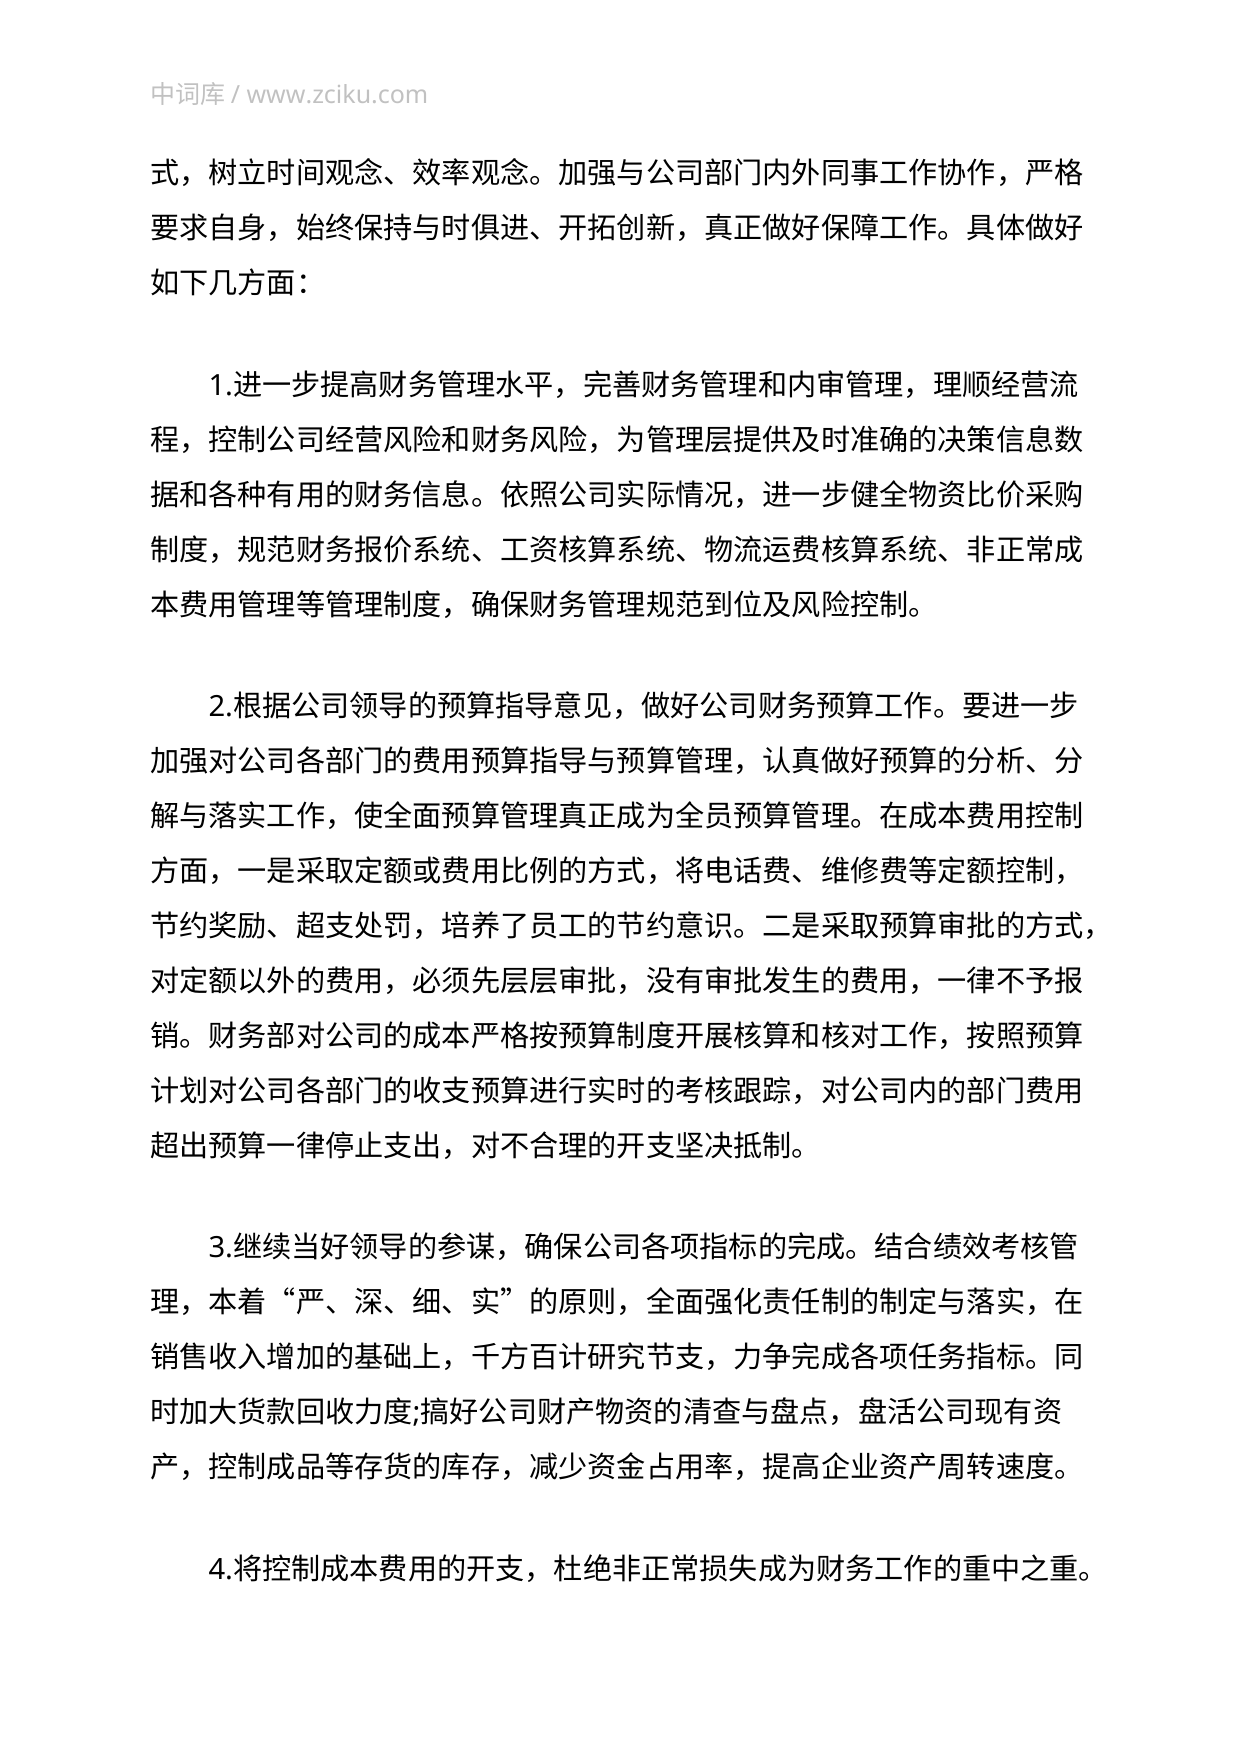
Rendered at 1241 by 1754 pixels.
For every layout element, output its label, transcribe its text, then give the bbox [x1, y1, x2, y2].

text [150, 150, 1090, 302]
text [150, 1546, 1090, 1588]
text 3.继续当好领导的参谋，确保公司各项指标的完成。结合绩效考核管理，本着“严、深、细、实”的原则，全面强化责任制的制定与落实，在销售收入增加的基础上，千方百计研究节支，力争完成各项任务指标。同时加大货款回收力度;搞好公司财产物资的清查与盘点，盘活公司现有资产，控制成品等存货的库存，减少资金占用率，提高企业资产周转速度。 [150, 1224, 1090, 1486]
text 1.进一步提高财务管理水平，完善财务管理和内审管理，理顺经营流程，控制公司经营风险和财务风险，为管理层提供及时准确的决策信息数据和各种有用的财务信息。依照公司实际情况，进一步健全物资比价采购制度，规范财务报价系统、工资核算系统、物流运费核算系统、非正常成本费用管理等管理制度，确保财务管理规范到位及风险控制。 [150, 362, 1090, 623]
text 2.根据公司领导的预算指导意见，做好公司财务预算工作。要进一步加强对公司各部门的费用预算指导与预算管理，认真做好预算的分析、分解与落实工作，使全面预算管理真正成为全员预算管理。在成本费用控制方面，一是采取定额或费用比例的方式，将电话费、维修费等定额控制，节约奖励、超支处罚，培养了员工的节约意识。二是采取预算审批的方式，对定额以外的费用，必须先层层审批，没有审批发生的费用，一律不予报销。财务部对公司的成本严格按预算制度开展核算和核对工作，按照预算计划对公司各部门的收支预算进行实时的考核跟踪，对公司内的部门费用超出预算一律停止支出，对不合理的开支坚决抵制。 [150, 683, 1090, 1164]
